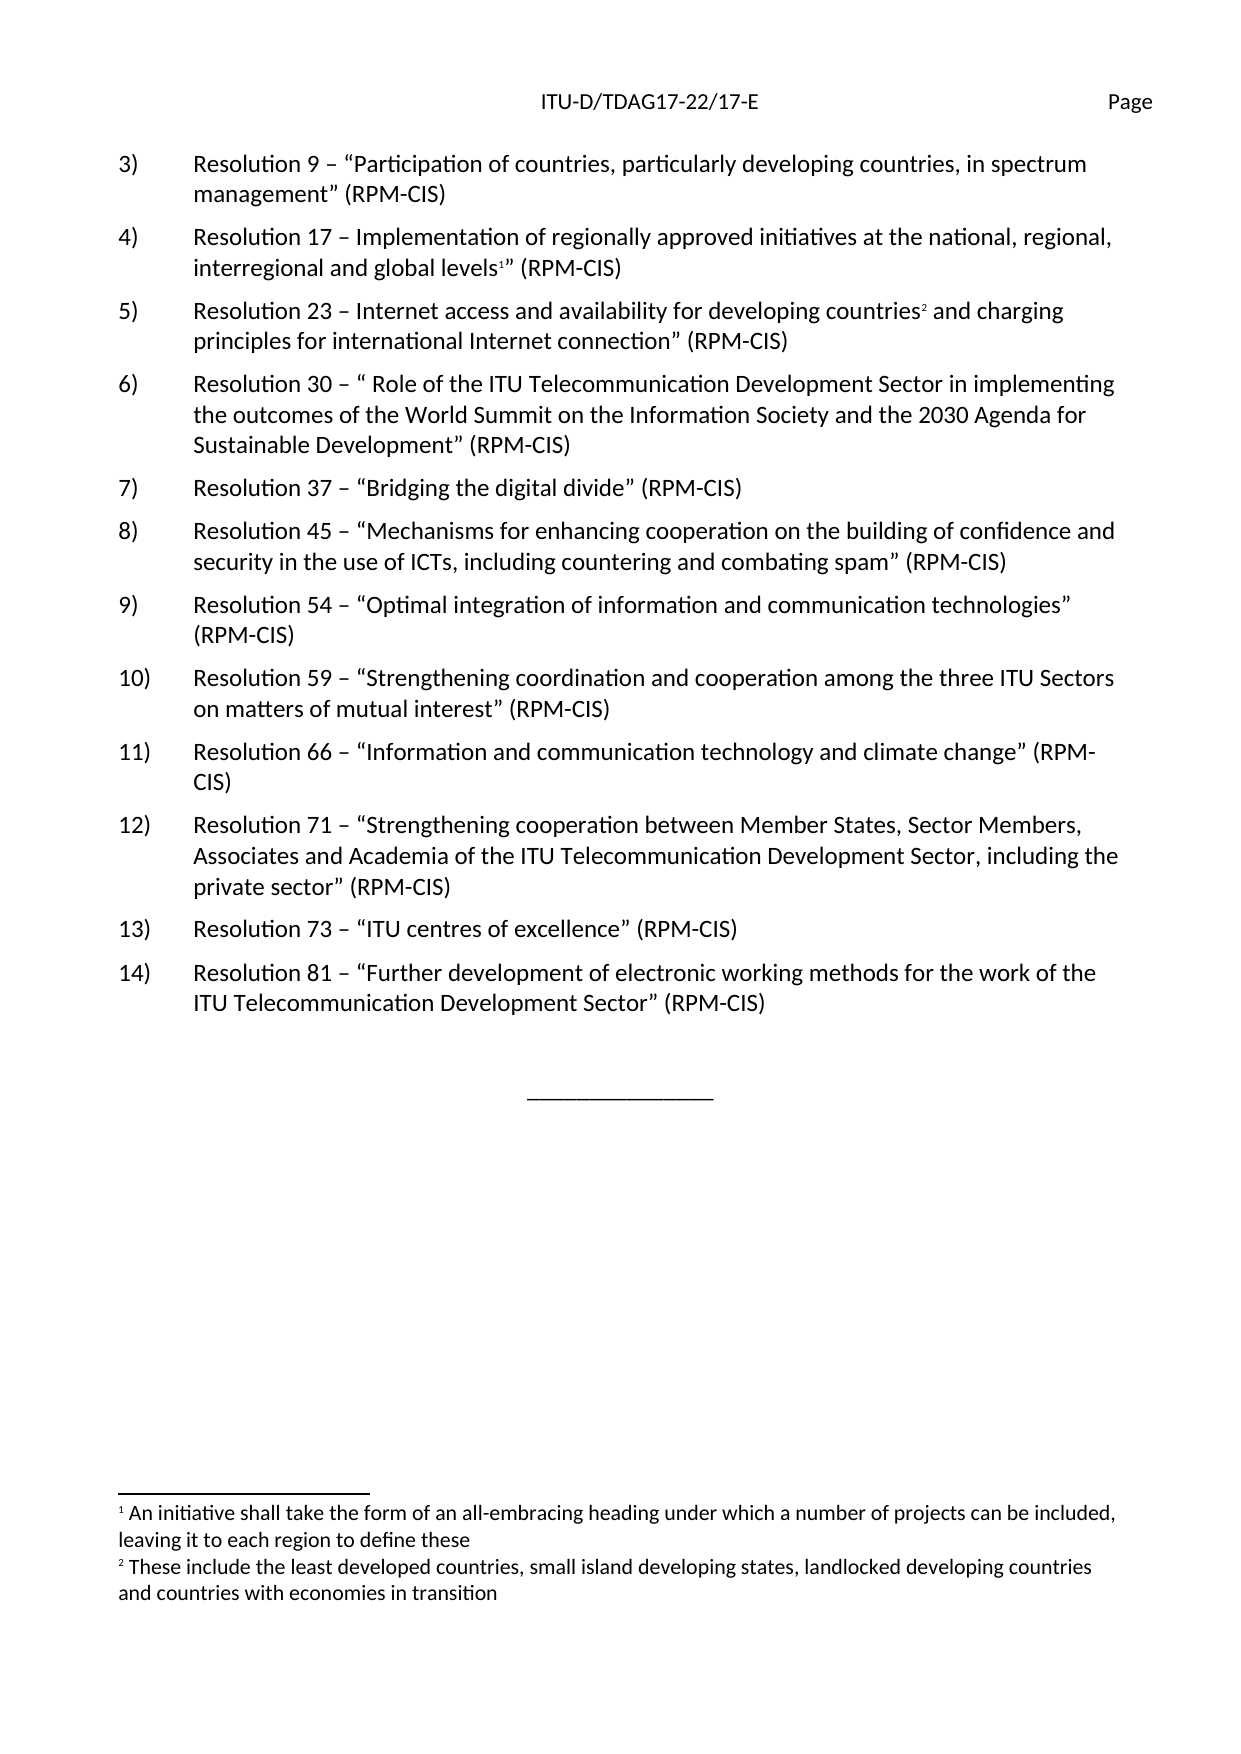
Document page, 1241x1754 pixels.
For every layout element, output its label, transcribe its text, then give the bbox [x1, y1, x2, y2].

text 3) Resolution 9 – “Participation of countries, particularly developing countries, in spectrum management” (RPM-CIS) [118, 148, 1122, 209]
text _______________ [118, 1073, 1122, 1104]
text 8) Resolution 45 – “Mechanisms for enhancing cooperation on the building of confidence and security in the use of ICTs, including countering and combating spam” (RPM-CIS) [118, 515, 1122, 576]
text 13) Resolution 73 – “ITU centres of excellence” (RPM-CIS) [118, 914, 1122, 944]
text 9) Resolution 54 – “Optimal integration of information and communication technologies” (RPM-CIS) [118, 589, 1122, 650]
text 14) Resolution 81 – “Further development of electronic working methods for the work of the ITU Telecommunication Development Sector” (RPM-CIS) [118, 957, 1122, 1018]
text 6) Resolution 30 – “ Role of the ITU Telecommunication Development Sector in implementing the outcomes of the World Summit on the Information Society and the 2030 Agenda for Sustainable Development” (RPM-CIS) [118, 368, 1122, 460]
text 4) Resolution 17 – Implementation of regionally approved initiatives at the national, regional, interregional and global levels” (RPM-CIS) [118, 221, 1122, 282]
text 5) Resolution 23 – Internet access and availability for developing countries and charging principles for international Internet connection” (RPM-CIS) [118, 295, 1122, 356]
text 10) Resolution 59 – “Strengthening coordination and cooperation among the three ITU Sectors on matters of mutual interest” (RPM-CIS) [118, 662, 1122, 723]
text 12) Resolution 71 – “Strengthening cooperation between Member States, Sector Members, Associates and Academia of the ITU Telecommunication Development Sector, including the private sector” (RPM-CIS) [118, 809, 1122, 901]
text 11) Resolution 66 – “Information and communication technology and climate change” (RPM-CIS) [118, 736, 1122, 797]
text 7) Resolution 37 – “Bridging the digital divide” (RPM-CIS) [118, 472, 1122, 503]
